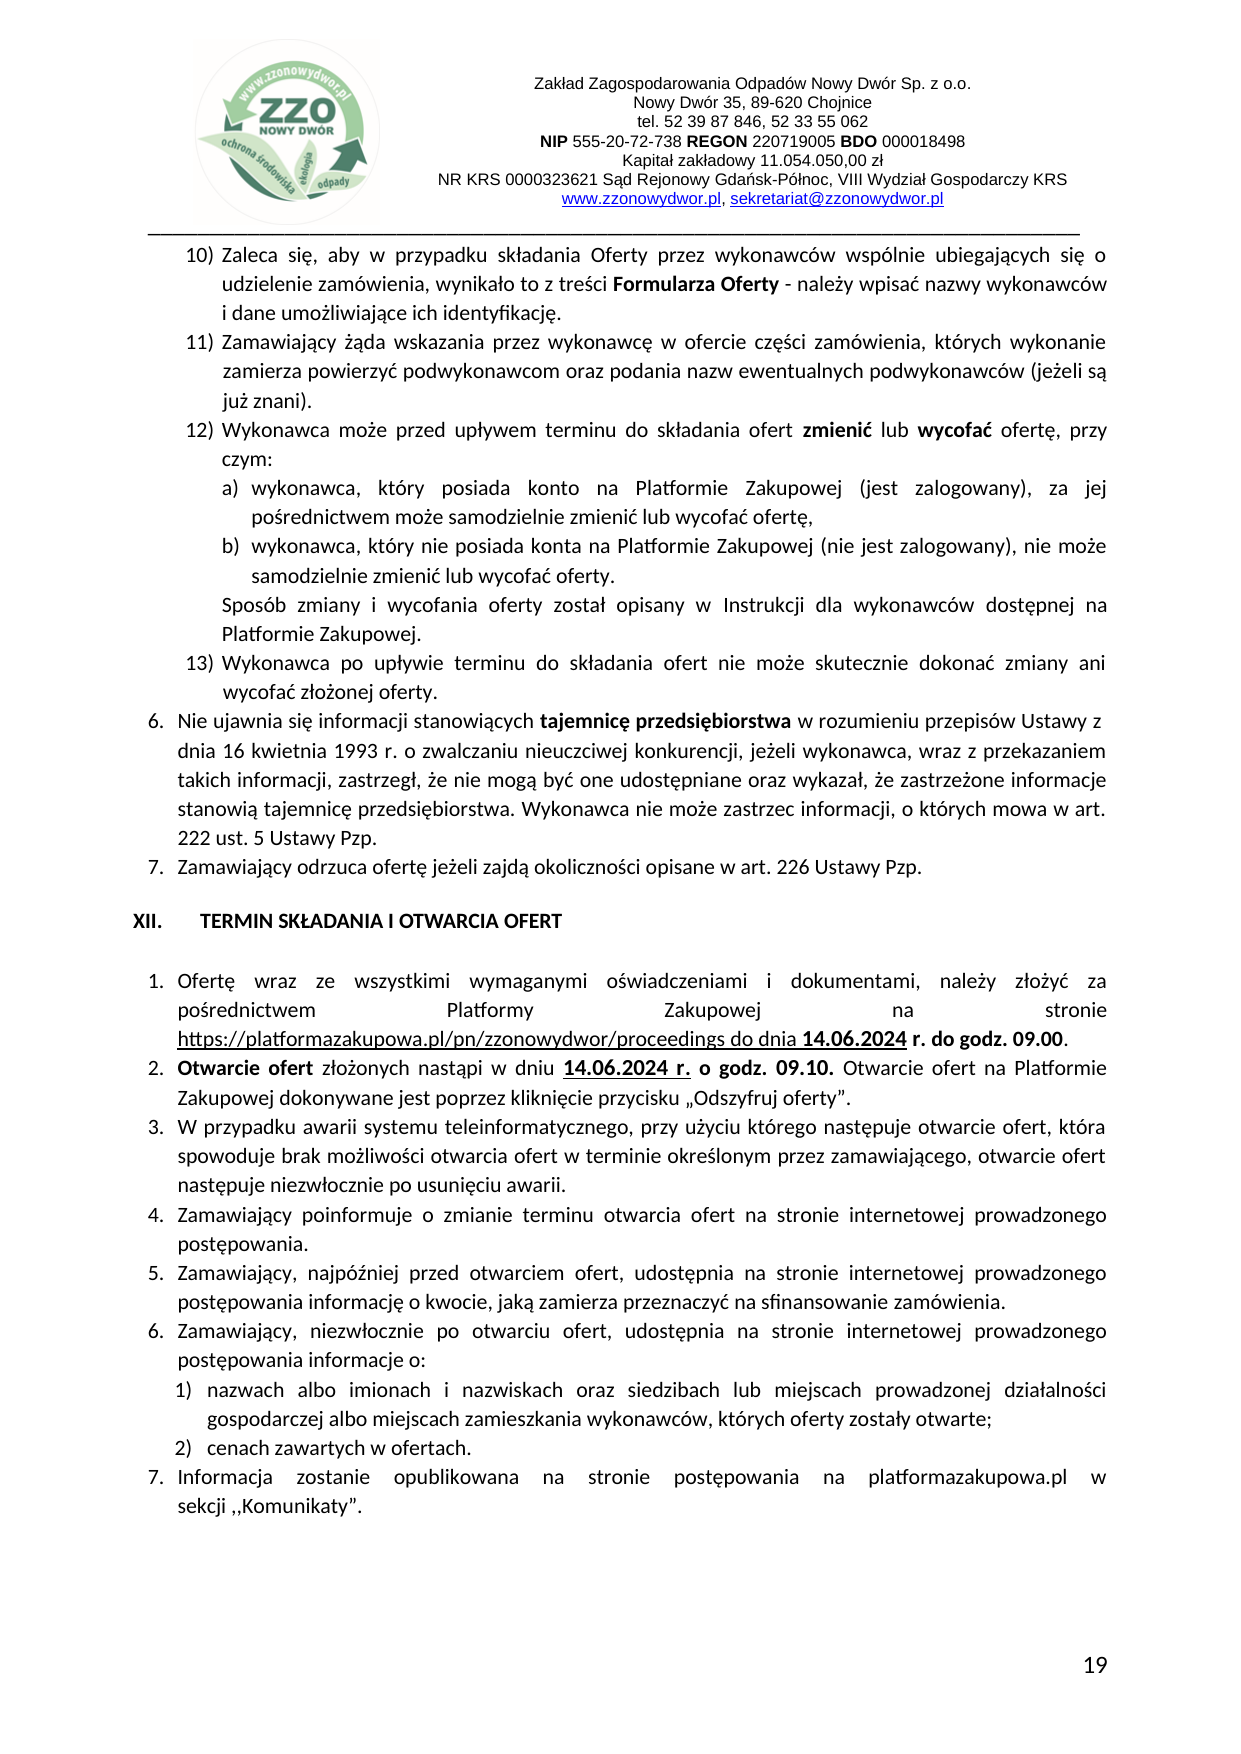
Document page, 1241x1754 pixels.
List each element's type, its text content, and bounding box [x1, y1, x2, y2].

list cenach zawartych w ofertach. [192, 1432, 1107, 1461]
list Otwarcie ofert złożonych nastąpi w dniu 14.06.2024 r. o godz. 09.10. Otwarcie ofert na Platformie Zakupowej dokonywane jest poprzez kliknięcie przycisku „Odszyfruj oferty”. [148, 1052, 1107, 1111]
list Zaleca się, aby w przypadku składania Oferty przez wykonawców wspólnie ubiegających się o udzielenie zamówienia, wynikało to z treści Formularza Oferty - należy wpisać nazwy wykonawców i dane umożliwiające ich identyfikację. [185, 238, 1107, 326]
list Zamawiający, niezwłocznie po otwarciu ofert, udostępnia na stronie internetowej prowadzonego postępowania informacje o: [148, 1315, 1107, 1373]
list W przypadku awarii systemu teleinformatycznego, przy użyciu którego następuje otwarcie ofert, która spowoduje brak możliwości otwarcia ofert w terminie określonym przez zamawiającego, otwarcie ofert następuje niezwłocznie po usunięciu awarii. [148, 1111, 1107, 1198]
list Wykonawca może przed upływem terminu do składania ofert zmienić lub wycofać ofertę, przy czym: [185, 413, 1107, 472]
subtitle TERMIN SKŁADANIA I OTWARCIA OFERT [162, 907, 1107, 934]
list nazwach albo imionach i nazwiskach oraz siedzibach lub miejscach prowadzonej działalności gospodarczej albo miejscach zamieszkania wykonawców, których oferty zostały otwarte; [192, 1373, 1107, 1432]
list Ofertę wraz ze wszystkimi wymaganymi oświadczeniami i dokumentami, należy złożyć za pośrednictwem Platformy Zakupowej na stronie https://platformazakupowa.pl/pn/zzonowydwor/proceedings do dnia 14.06.2024 r. do godz. 09.00. [148, 965, 1107, 1052]
list Zamawiający poinformuje o zmianie terminu otwarcia ofert na stronie internetowej prowadzonego postępowania. [148, 1198, 1107, 1257]
list Informacja zostanie opublikowana na stronie postępowania na platformazakupowa.pl w sekcji ,,Komunikaty”. [148, 1461, 1107, 1519]
list Wykonawca po upływie terminu do składania ofert nie może skutecznie dokonać zmiany ani wycofać złożonej oferty. [185, 647, 1107, 705]
list wykonawca, który posiada konto na Platformie Zakupowej (jest zalogowany), za jej pośrednictwem może samodzielnie zmienić lub wycofać ofertę, [222, 472, 1107, 530]
list Zamawiający odrzuca ofertę jeżeli zajdą okoliczności opisane w art. 226 Ustawy Pzp. [148, 851, 1107, 880]
list Nie ujawnia się informacji stanowiących tajemnicę przedsiębiorstwa w rozumieniu przepisów Ustawy z dnia 16 kwietnia 1993 r. o zwalczaniu nieuczciwej konkurencji, jeżeli wykonawca, wraz z przekazaniem takich informacji, zastrzegł, że nie mogą być one udostępniane oraz wykazał, że zastrzeżone informacje stanowią tajemnicę przedsiębiorstwa. Wykonawca nie może zastrzec informacji, o których mowa w art. 222 ust. 5 Ustawy Pzp. [148, 705, 1107, 851]
list Zamawiający, najpóźniej przed otwarciem ofert, udostępnia na stronie internetowej prowadzonego postępowania informację o kwocie, jaką zamierza przeznaczyć na sfinansowanie zamówienia. [148, 1257, 1107, 1315]
list Zamawiający żąda wskazania przez wykonawcę w ofercie części zamówienia, których wykonanie zamierza powierzyć podwykonawcom oraz podania nazw ewentualnych podwykonawców (jeżeli są już znani). [185, 326, 1107, 413]
list wykonawca, który nie posiada konta na Platformie Zakupowej (nie jest zalogowany), nie może samodzielnie zmienić lub wycofać oferty. [222, 530, 1107, 588]
text Sposób zmiany i wycofania oferty został opisany w Instrukcji dla wykonawców dostępnej na Platformie Zakupowej. [222, 588, 1107, 647]
picture [192, 39, 380, 225]
